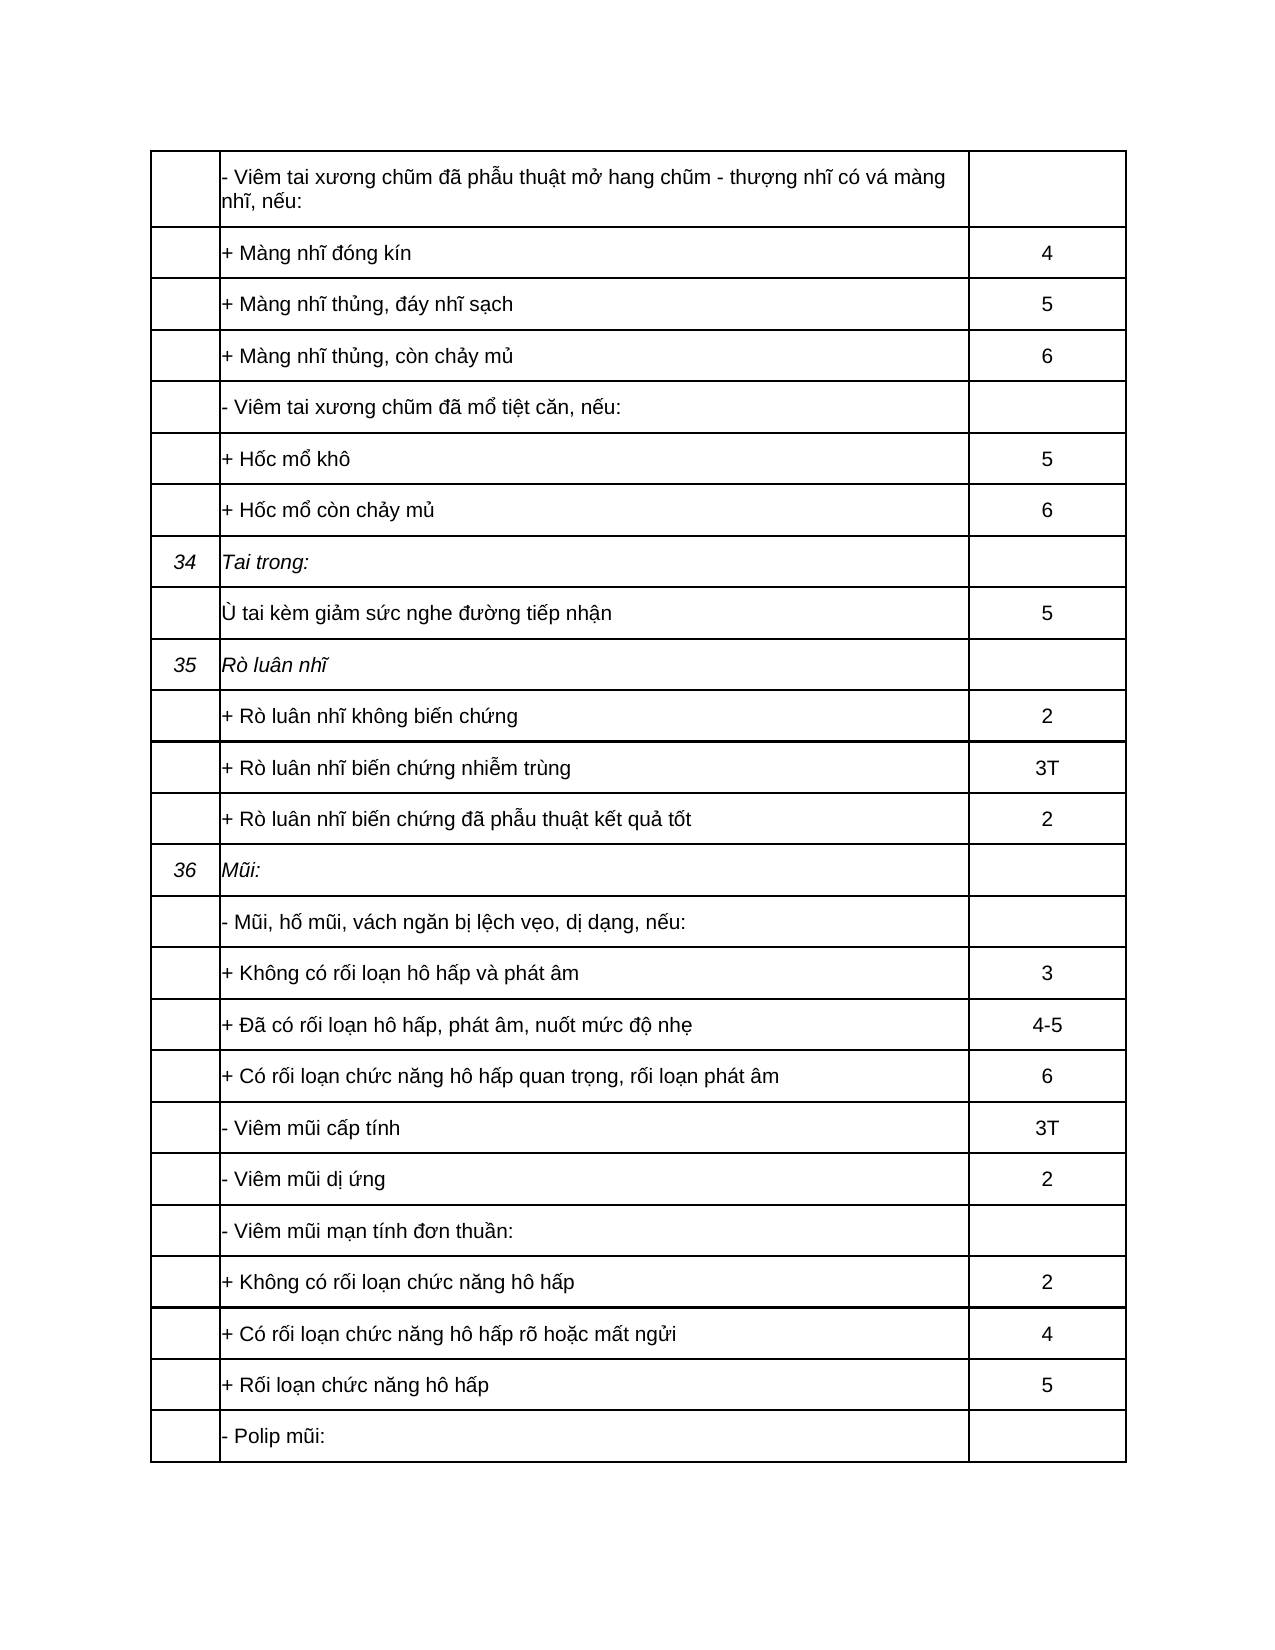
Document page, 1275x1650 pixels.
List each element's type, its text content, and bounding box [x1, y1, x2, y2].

table_cell 3 [970, 948, 1125, 998]
table_cell [152, 1206, 219, 1255]
table_cell - Viêm mũi cấp tính [221, 1103, 968, 1152]
table_cell [152, 588, 219, 637]
table_cell + Không có rối loạn hô hấp và phát âm [221, 948, 968, 998]
table_cell - Viêm mũi mạn tính đơn thuần: [221, 1206, 968, 1255]
table_cell 5 [970, 279, 1125, 329]
table_cell [970, 897, 1125, 946]
table_cell + Hốc mổ còn chảy mủ [221, 485, 968, 534]
table_cell [152, 434, 219, 483]
table_cell + Màng nhĩ thủng, còn chảy mủ [221, 331, 968, 380]
table_cell Rò luân nhĩ [221, 640, 968, 689]
table_cell + Hốc mổ khô [221, 434, 968, 483]
table_cell [152, 948, 219, 998]
table_cell + Rối loạn chức năng hô hấp [221, 1360, 968, 1409]
table_cell [970, 1206, 1125, 1255]
table_cell 2 [970, 1257, 1125, 1306]
table_cell 2 [970, 794, 1125, 843]
table_cell [152, 1411, 219, 1461]
table_cell 4 [970, 228, 1125, 277]
table_cell 6 [970, 1051, 1125, 1101]
table_cell [970, 1411, 1125, 1461]
table_cell [152, 1309, 219, 1358]
table_cell 2 [970, 691, 1125, 740]
table_cell 35 [152, 640, 219, 689]
table_cell + Màng nhĩ thủng, đáy nhĩ sạch [221, 279, 968, 329]
table_cell 3T [970, 1103, 1125, 1152]
table_cell Ù tai kèm giảm sức nghe đường tiếp nhận [221, 588, 968, 637]
table_cell 4 [970, 1309, 1125, 1358]
table_cell [152, 743, 219, 792]
table_cell + Có rối loạn chức năng hô hấp quan trọng, rối loạn phát âm [221, 1051, 968, 1101]
table_cell [152, 1051, 219, 1101]
table_cell - Mũi, hố mũi, vách ngăn bị lệch vẹo, dị dạng, nếu: [221, 897, 968, 946]
table_cell [152, 897, 219, 946]
table_cell [152, 485, 219, 534]
table_cell - Viêm tai xương chũm đã phẫu thuật mở hang chũm - thượng nhĩ có vá màng nhĩ, nếu: [221, 152, 968, 226]
table_cell [152, 279, 219, 329]
table_cell [152, 1103, 219, 1152]
table_cell + Màng nhĩ đóng kín [221, 228, 968, 277]
table_cell 5 [970, 434, 1125, 483]
table_cell - Viêm tai xương chũm đã mổ tiệt căn, nếu: [221, 382, 968, 432]
table_cell [970, 152, 1125, 226]
table_cell [152, 691, 219, 740]
table_cell [152, 1154, 219, 1203]
table_cell [970, 537, 1125, 586]
table_cell - Polip mũi: [221, 1411, 968, 1461]
table_cell 4-5 [970, 1000, 1125, 1049]
table_cell 6 [970, 331, 1125, 380]
table_cell [152, 1257, 219, 1306]
table_cell + Rò luân nhĩ không biến chứng [221, 691, 968, 740]
table_cell Tai trong: [221, 537, 968, 586]
table_cell 36 [152, 845, 219, 895]
table_cell Mũi: [221, 845, 968, 895]
table_cell [152, 794, 219, 843]
table_cell 34 [152, 537, 219, 586]
table_cell 2 [970, 1154, 1125, 1203]
table_cell [152, 1000, 219, 1049]
table_cell [152, 382, 219, 432]
table_cell [152, 1360, 219, 1409]
table_cell [152, 228, 219, 277]
table_cell [970, 640, 1125, 689]
table_cell 5 [970, 588, 1125, 637]
table_cell [970, 382, 1125, 432]
table_cell 5 [970, 1360, 1125, 1409]
table_cell + Rò luân nhĩ biến chứng nhiễm trùng [221, 743, 968, 792]
table_cell + Có rối loạn chức năng hô hấp rõ hoặc mất ngửi [221, 1309, 968, 1358]
table_cell 3T [970, 743, 1125, 792]
table_cell 6 [970, 485, 1125, 534]
table_cell - Viêm mũi dị ứng [221, 1154, 968, 1203]
table_cell [152, 331, 219, 380]
table_cell + Đã có rối loạn hô hấp, phát âm, nuốt mức độ nhẹ [221, 1000, 968, 1049]
table_cell [152, 152, 219, 226]
table_cell + Không có rối loạn chức năng hô hấp [221, 1257, 968, 1306]
table_cell + Rò luân nhĩ biến chứng đã phẫu thuật kết quả tốt [221, 794, 968, 843]
table_cell [970, 845, 1125, 895]
